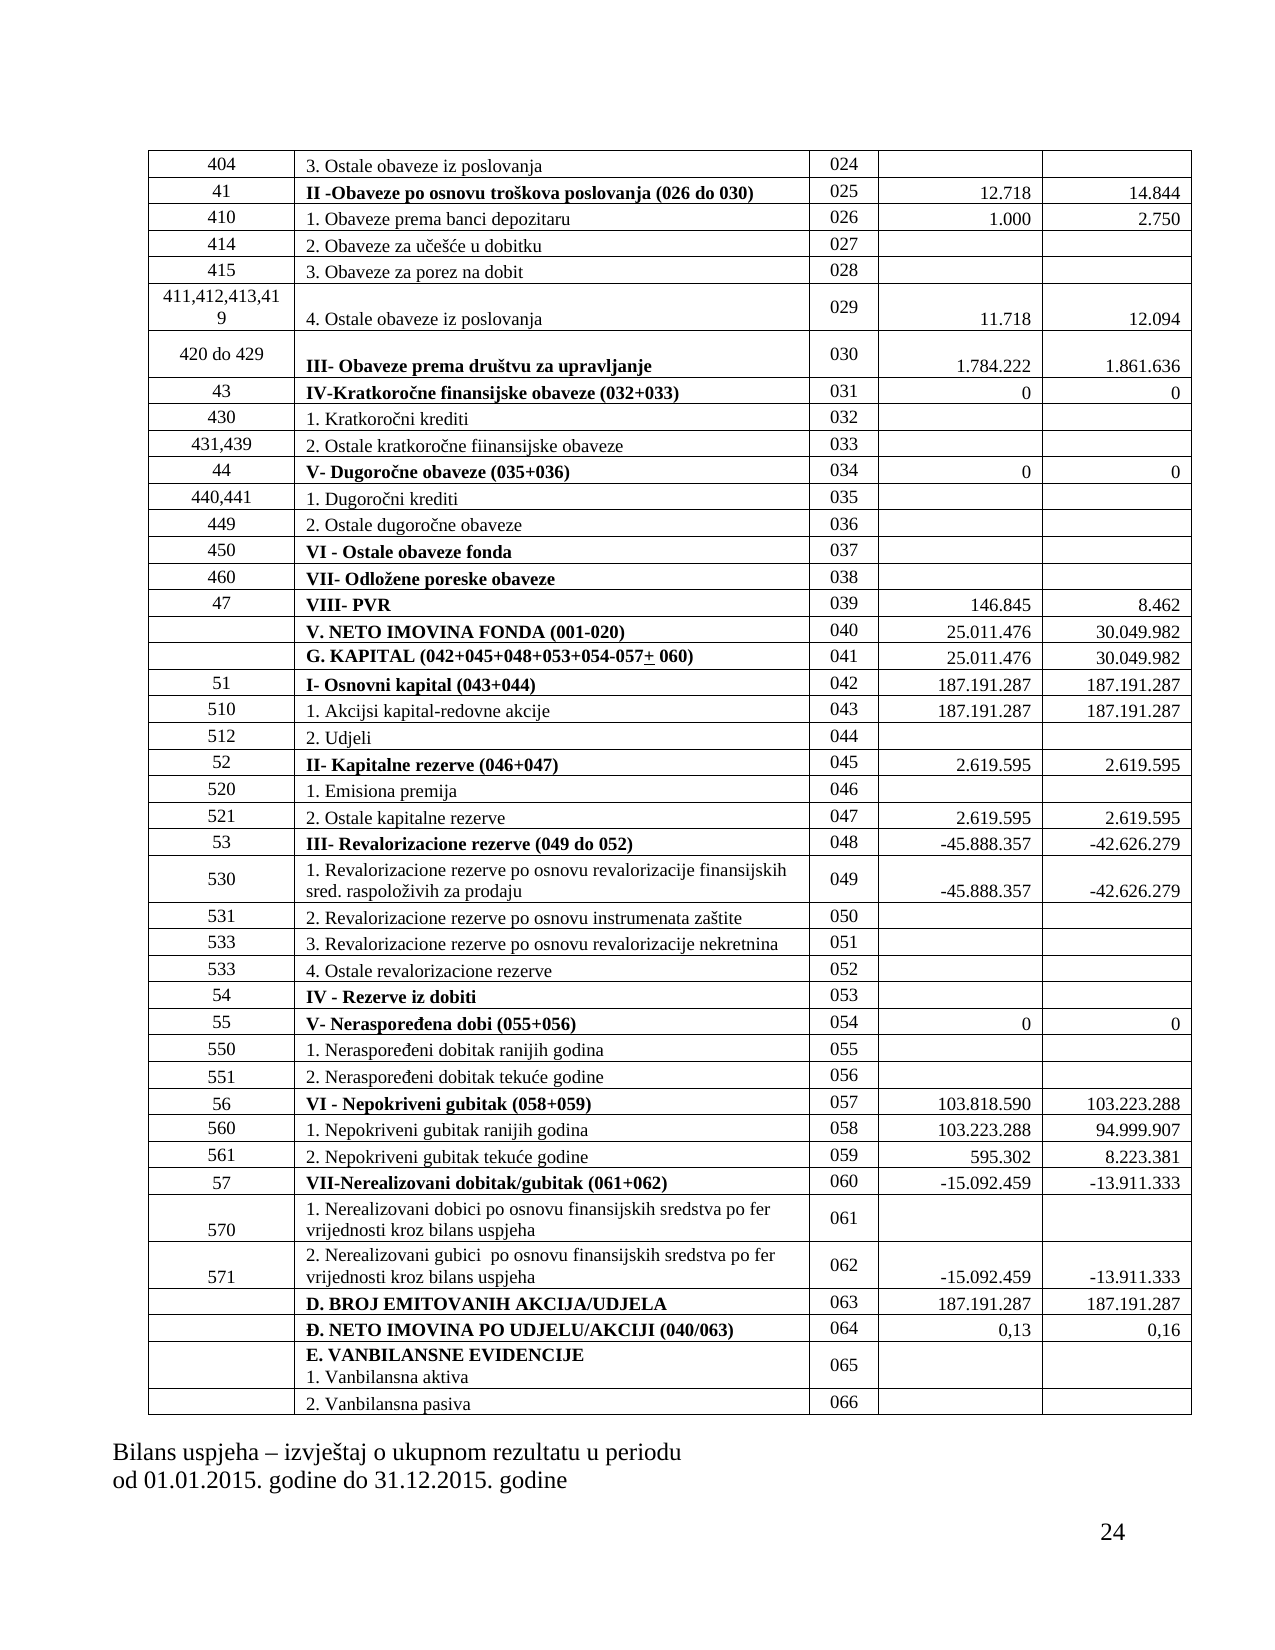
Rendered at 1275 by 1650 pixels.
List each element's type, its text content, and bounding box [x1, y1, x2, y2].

table_cell 050 [810, 903, 878, 928]
table_cell IV-Kratkoročne finansijske obaveze (032+033) [295, 378, 809, 403]
table_cell 146.845 [879, 590, 1042, 616]
table_cell 037 [810, 537, 878, 562]
table_cell 024 [810, 151, 878, 177]
table_cell 030 [810, 331, 878, 377]
table_cell 1. Nepokriveni gubitak ranijih godina [295, 1115, 809, 1141]
table_cell 2.619.595 [1043, 750, 1191, 775]
table_cell 026 [810, 204, 878, 230]
table_cell 450 [149, 537, 294, 562]
table_cell 595.302 [879, 1142, 1042, 1167]
table_cell 550 [149, 1035, 294, 1061]
table_cell 420 do 429 [149, 331, 294, 377]
table_cell 2.619.595 [879, 803, 1042, 828]
table_cell 061 [810, 1195, 878, 1241]
table_cell [1043, 1389, 1191, 1414]
table_cell 533 [149, 956, 294, 981]
table_cell 533 [149, 929, 294, 955]
table_cell 2. Nepokriveni gubitak tekuće godine [295, 1142, 809, 1167]
table_cell 036 [810, 510, 878, 536]
table_cell 0 [1043, 1009, 1191, 1034]
table_cell V. NETO IMOVINA FONDA (001-020) [295, 617, 809, 642]
table_cell 032 [810, 404, 878, 430]
table_cell 057 [810, 1089, 878, 1114]
table_cell 4. Ostale revalorizacione rezerve [295, 956, 809, 981]
table_cell 187.191.287 [1043, 696, 1191, 722]
table_cell 415 [149, 257, 294, 283]
table_cell 561 [149, 1142, 294, 1167]
table_cell [1043, 903, 1191, 928]
text Bilans uspjeha – izvještaj o ukupnom rezultatu u periodu [112, 1437, 1125, 1465]
table_cell 551 [149, 1062, 294, 1087]
table_cell 2. Vanbilansna pasiva [295, 1389, 809, 1414]
table_cell E. VANBILANSNE EVIDENCIJE 1. Vanbilansna aktiva [295, 1342, 809, 1387]
table_cell 57 [149, 1168, 294, 1194]
table_cell 460 [149, 564, 294, 589]
table_cell II -Obaveze po osnovu troškova poslovanja (026 do 030) [295, 178, 809, 203]
table_cell 1.861.636 [1043, 331, 1191, 377]
table_cell 30.049.982 [1043, 617, 1191, 642]
table_cell [879, 956, 1042, 981]
table_cell 94.999.907 [1043, 1115, 1191, 1141]
table_cell 411,412,413,419 [149, 284, 294, 330]
table_cell [1043, 564, 1191, 589]
table_cell 47 [149, 590, 294, 616]
table_cell 1. Emisiona premija [295, 776, 809, 802]
table_cell 8.223.381 [1043, 1142, 1191, 1167]
table_cell 11.718 [879, 284, 1042, 330]
table_cell 1. Revalorizacione rezerve po osnovu revalorizacije finansijskih sred. raspoloživih za prodaju [295, 856, 809, 902]
text od 01.01.2015. godine do 31.12.2015. godine [112, 1465, 1125, 1494]
table_cell 2. Obaveze za učešće u dobitku [295, 231, 809, 256]
table_cell -45.888.357 [879, 829, 1042, 855]
table_cell 051 [810, 929, 878, 955]
table_cell 044 [810, 723, 878, 748]
table_cell 571 [149, 1242, 294, 1287]
table_cell 029 [810, 284, 878, 330]
table_cell -42.626.279 [1043, 829, 1191, 855]
table_cell [879, 484, 1042, 509]
table_cell [879, 1342, 1042, 1387]
table_cell [1043, 776, 1191, 802]
table_cell 510 [149, 696, 294, 722]
table_cell 1. Kratkoročni krediti [295, 404, 809, 430]
table_cell -13.911.333 [1043, 1242, 1191, 1287]
table_cell [1043, 1035, 1191, 1061]
table_cell VII-Nerealizovani dobitak/gubitak (061+062) [295, 1168, 809, 1194]
table_cell 045 [810, 750, 878, 775]
table_cell 0,13 [879, 1315, 1042, 1341]
table_cell 053 [810, 982, 878, 1008]
table_cell 1. Akcijsi kapital-redovne akcije [295, 696, 809, 722]
table_cell VII- Odložene poreske obaveze [295, 564, 809, 589]
table_cell [879, 929, 1042, 955]
table_cell [879, 431, 1042, 456]
table_cell 065 [810, 1342, 878, 1387]
table_cell [1043, 431, 1191, 456]
table_cell [879, 257, 1042, 283]
table_cell [879, 231, 1042, 256]
table_cell 047 [810, 803, 878, 828]
table_cell 41 [149, 178, 294, 203]
table_cell 060 [810, 1168, 878, 1194]
table_cell 187.191.287 [879, 670, 1042, 695]
table_cell [1043, 1062, 1191, 1087]
table_cell -42.626.279 [1043, 856, 1191, 902]
table_cell 056 [810, 1062, 878, 1087]
table_cell 8.462 [1043, 590, 1191, 616]
table_cell -15.092.459 [879, 1168, 1042, 1194]
table_cell 103.223.288 [1043, 1089, 1191, 1114]
table_cell [879, 537, 1042, 562]
table_cell [149, 1289, 294, 1314]
table_cell [1043, 151, 1191, 177]
table_cell G. KAPITAL (042+045+048+053+054-057+ 060) [295, 643, 809, 669]
table_cell 039 [810, 590, 878, 616]
table_cell 530 [149, 856, 294, 902]
table_cell 44 [149, 457, 294, 483]
table_cell 187.191.287 [1043, 670, 1191, 695]
table_cell 2. Ostale kratkoročne fiinansijske obaveze [295, 431, 809, 456]
table_cell 2. Udjeli [295, 723, 809, 748]
table_cell 2. Revalorizacione rezerve po osnovu instrumenata zaštite [295, 903, 809, 928]
table_cell 027 [810, 231, 878, 256]
table_cell 0,16 [1043, 1315, 1191, 1341]
table_cell 049 [810, 856, 878, 902]
table_cell 187.191.287 [879, 1289, 1042, 1314]
table_cell 43 [149, 378, 294, 403]
table_cell 430 [149, 404, 294, 430]
table_cell 038 [810, 564, 878, 589]
table_cell 404 [149, 151, 294, 177]
table_cell I- Osnovni kapital (043+044) [295, 670, 809, 695]
table_cell 521 [149, 803, 294, 828]
table_cell 570 [149, 1195, 294, 1241]
table_cell 52 [149, 750, 294, 775]
table_cell [149, 643, 294, 669]
table_cell [879, 564, 1042, 589]
table_cell III- Obaveze prema društvu za upravljanje [295, 331, 809, 377]
table_cell 0 [1043, 457, 1191, 483]
table_cell 25.011.476 [879, 617, 1042, 642]
table_cell VI - Nepokriveni gubitak (058+059) [295, 1089, 809, 1114]
table_cell [879, 982, 1042, 1008]
table_cell 53 [149, 829, 294, 855]
table_cell 059 [810, 1142, 878, 1167]
table_cell [1043, 929, 1191, 955]
table_cell 103.223.288 [879, 1115, 1042, 1141]
table_cell 048 [810, 829, 878, 855]
table_cell 046 [810, 776, 878, 802]
table_cell 041 [810, 643, 878, 669]
table_cell [879, 1062, 1042, 1087]
table_cell 025 [810, 178, 878, 203]
table_cell 1.000 [879, 204, 1042, 230]
table_cell 531 [149, 903, 294, 928]
table_cell Đ. NETO IMOVINA PO UDJELU/AKCIJI (040/063) [295, 1315, 809, 1341]
table_cell [879, 776, 1042, 802]
table_cell VIII- PVR [295, 590, 809, 616]
table_cell 520 [149, 776, 294, 802]
table_cell 042 [810, 670, 878, 695]
table_cell 1.784.222 [879, 331, 1042, 377]
table_cell 033 [810, 431, 878, 456]
table_cell [879, 404, 1042, 430]
table_cell 035 [810, 484, 878, 509]
table_cell 031 [810, 378, 878, 403]
table_cell 187.191.287 [1043, 1289, 1191, 1314]
table_cell 512 [149, 723, 294, 748]
table_cell 56 [149, 1089, 294, 1114]
table_cell [1043, 404, 1191, 430]
table_cell 0 [879, 1009, 1042, 1034]
table_cell 1. Dugoročni krediti [295, 484, 809, 509]
table_cell 0 [879, 378, 1042, 403]
table_cell [879, 510, 1042, 536]
table_cell 1. Obaveze prema banci depozitaru [295, 204, 809, 230]
table_cell 2. Ostale dugoročne obaveze [295, 510, 809, 536]
table_cell [1043, 723, 1191, 748]
table_cell IV - Rezerve iz dobiti [295, 982, 809, 1008]
table_cell [1043, 537, 1191, 562]
table_cell 066 [810, 1389, 878, 1414]
table_cell 3. Ostale obaveze iz poslovanja [295, 151, 809, 177]
table_cell 54 [149, 982, 294, 1008]
table_cell 25.011.476 [879, 643, 1042, 669]
table_cell -45.888.357 [879, 856, 1042, 902]
table_cell [1043, 484, 1191, 509]
table_cell 3. Revalorizacione rezerve po osnovu revalorizacije nekretnina [295, 929, 809, 955]
table_cell [1043, 257, 1191, 283]
table_cell 2.619.595 [1043, 803, 1191, 828]
table_cell [149, 1389, 294, 1414]
table_cell 2. Neraspoređeni dobitak tekuće godine [295, 1062, 809, 1087]
table_cell 103.818.590 [879, 1089, 1042, 1114]
table_cell D. BROJ EMITOVANIH AKCIJA/UDJELA [295, 1289, 809, 1314]
table_cell 3. Obaveze za porez na dobit [295, 257, 809, 283]
table_cell [879, 1195, 1042, 1241]
table_cell [879, 723, 1042, 748]
table_cell 2.619.595 [879, 750, 1042, 775]
table_cell 058 [810, 1115, 878, 1141]
table_cell [149, 1342, 294, 1387]
table_cell 0 [1043, 378, 1191, 403]
table_cell 054 [810, 1009, 878, 1034]
table_cell [1043, 510, 1191, 536]
table_cell VI - Ostale obaveze fonda [295, 537, 809, 562]
table_cell 062 [810, 1242, 878, 1287]
table_cell V- Dugoročne obaveze (035+036) [295, 457, 809, 483]
table_cell 043 [810, 696, 878, 722]
table_cell 028 [810, 257, 878, 283]
table_cell 12.718 [879, 178, 1042, 203]
table_cell [879, 1035, 1042, 1061]
table_cell -13.911.333 [1043, 1168, 1191, 1194]
table_cell 034 [810, 457, 878, 483]
table_cell 063 [810, 1289, 878, 1314]
table_cell [879, 151, 1042, 177]
table_cell 414 [149, 231, 294, 256]
table_cell 55 [149, 1009, 294, 1034]
table_cell 431,439 [149, 431, 294, 456]
table_cell [1043, 231, 1191, 256]
table_cell [149, 617, 294, 642]
table_cell 2. Nerealizovani gubici po osnovu finansijskih sredstva po fer vrijednosti kroz bilans uspjeha [295, 1242, 809, 1287]
table_cell 040 [810, 617, 878, 642]
table_cell 187.191.287 [879, 696, 1042, 722]
table_cell [1043, 982, 1191, 1008]
table_cell V- Neraspoređena dobi (055+056) [295, 1009, 809, 1034]
table_cell -15.092.459 [879, 1242, 1042, 1287]
table_cell 560 [149, 1115, 294, 1141]
table_cell [149, 1315, 294, 1341]
table_cell III- Revalorizacione rezerve (049 do 052) [295, 829, 809, 855]
table_cell 064 [810, 1315, 878, 1341]
table_cell 2. Ostale kapitalne rezerve [295, 803, 809, 828]
table_cell 2.750 [1043, 204, 1191, 230]
table_cell 055 [810, 1035, 878, 1061]
table_cell 410 [149, 204, 294, 230]
table_cell 4. Ostale obaveze iz poslovanja [295, 284, 809, 330]
table_cell 1. Nerealizovani dobici po osnovu finansijskih sredstva po fer vrijednosti kroz bilans uspjeha [295, 1195, 809, 1241]
table_cell 440,441 [149, 484, 294, 509]
table_cell 449 [149, 510, 294, 536]
table_cell 1. Neraspoređeni dobitak ranijih godina [295, 1035, 809, 1061]
table_cell 14.844 [1043, 178, 1191, 203]
table_cell [879, 1389, 1042, 1414]
table_cell [1043, 956, 1191, 981]
table_cell 0 [879, 457, 1042, 483]
table_cell 51 [149, 670, 294, 695]
table_cell [1043, 1195, 1191, 1241]
table_cell [1043, 1342, 1191, 1387]
table_cell [879, 903, 1042, 928]
table_cell 12.094 [1043, 284, 1191, 330]
table_cell 052 [810, 956, 878, 981]
table_cell 30.049.982 [1043, 643, 1191, 669]
table_cell II- Kapitalne rezerve (046+047) [295, 750, 809, 775]
